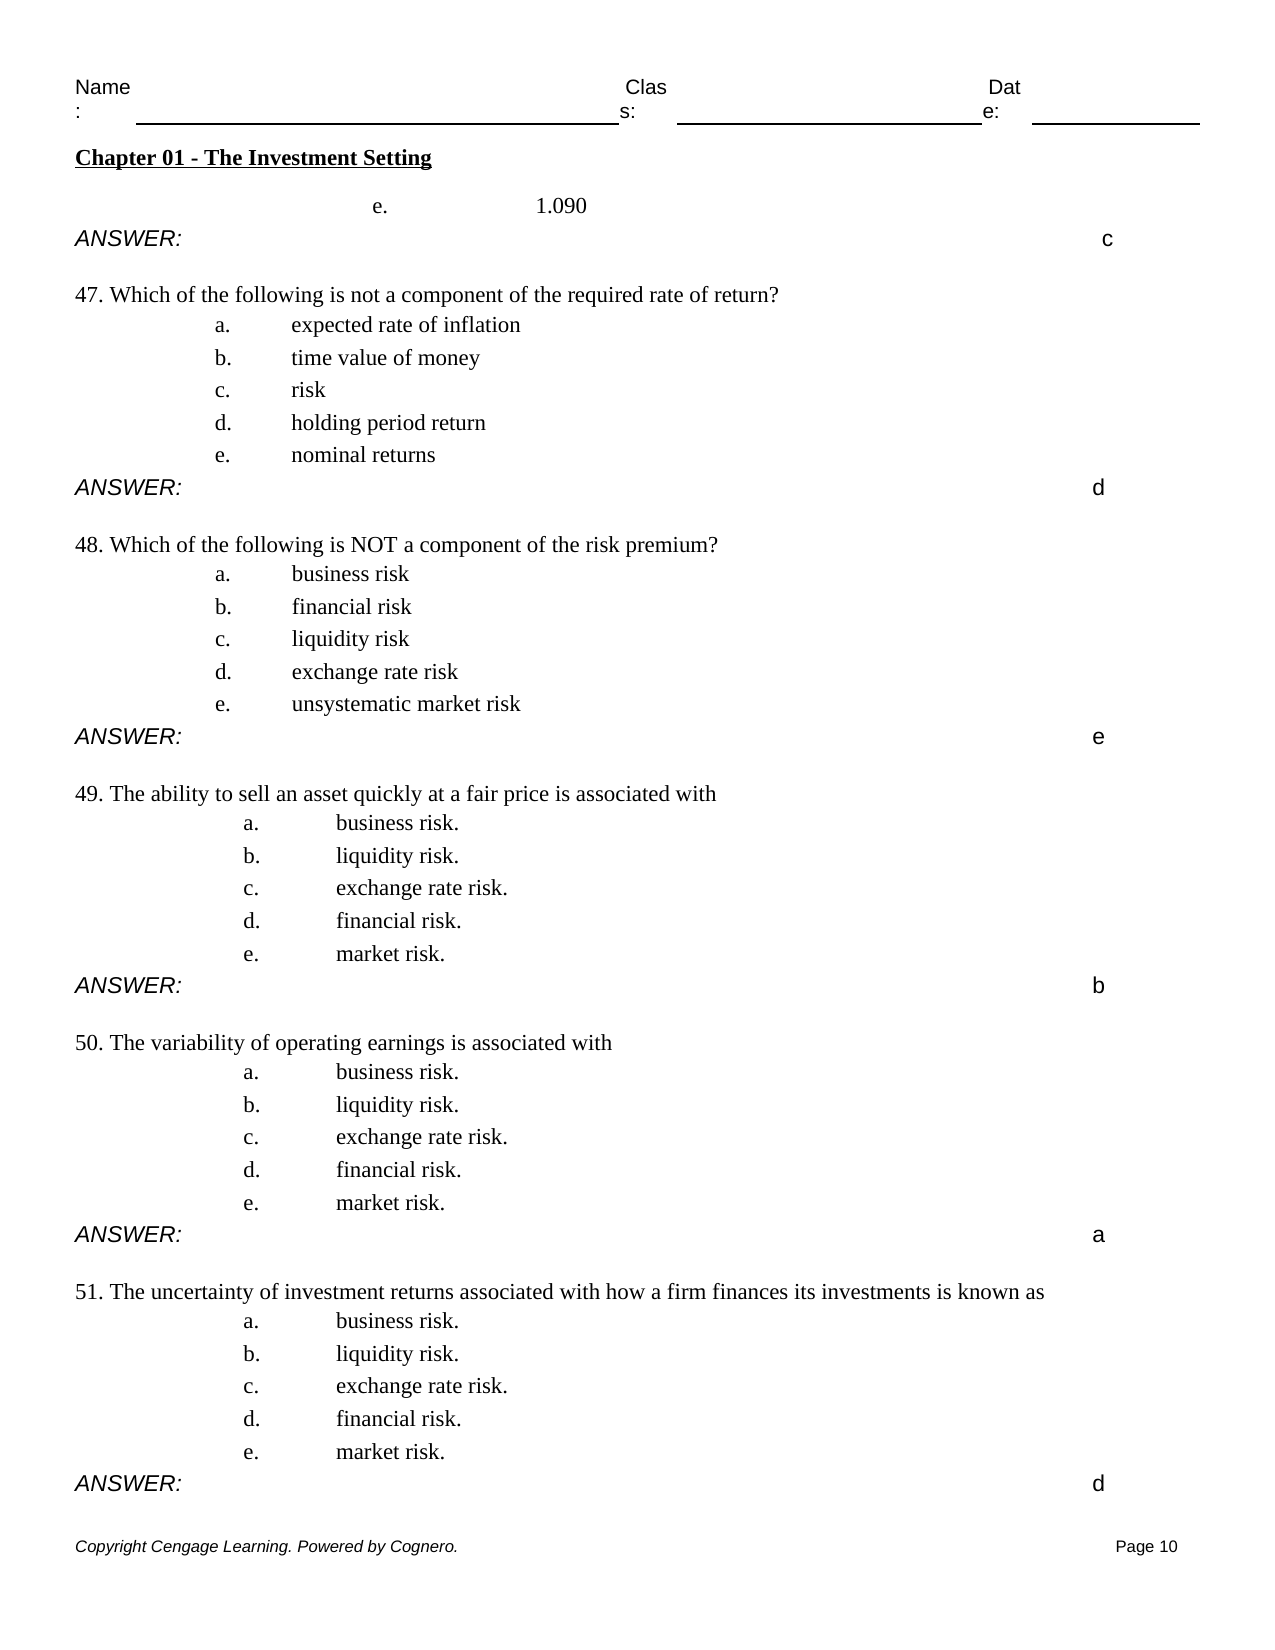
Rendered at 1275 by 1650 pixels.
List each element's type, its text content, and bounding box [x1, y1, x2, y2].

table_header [75, 189, 1200, 254]
table_header 47. Which of the following is not a component of the required rate of return? [75, 282, 1200, 504]
table_header 49. The ability to sell an asset quickly at a fair price is associated with [75, 780, 1200, 1002]
table_header 51. The uncertainty of investment returns associated with how a firm finances its investments is known as [75, 1278, 1200, 1500]
table_header 50. The variability of operating earnings is associated with [75, 1029, 1200, 1251]
table_header 48. Which of the following is NOT a component of the risk premium? [75, 531, 1200, 753]
